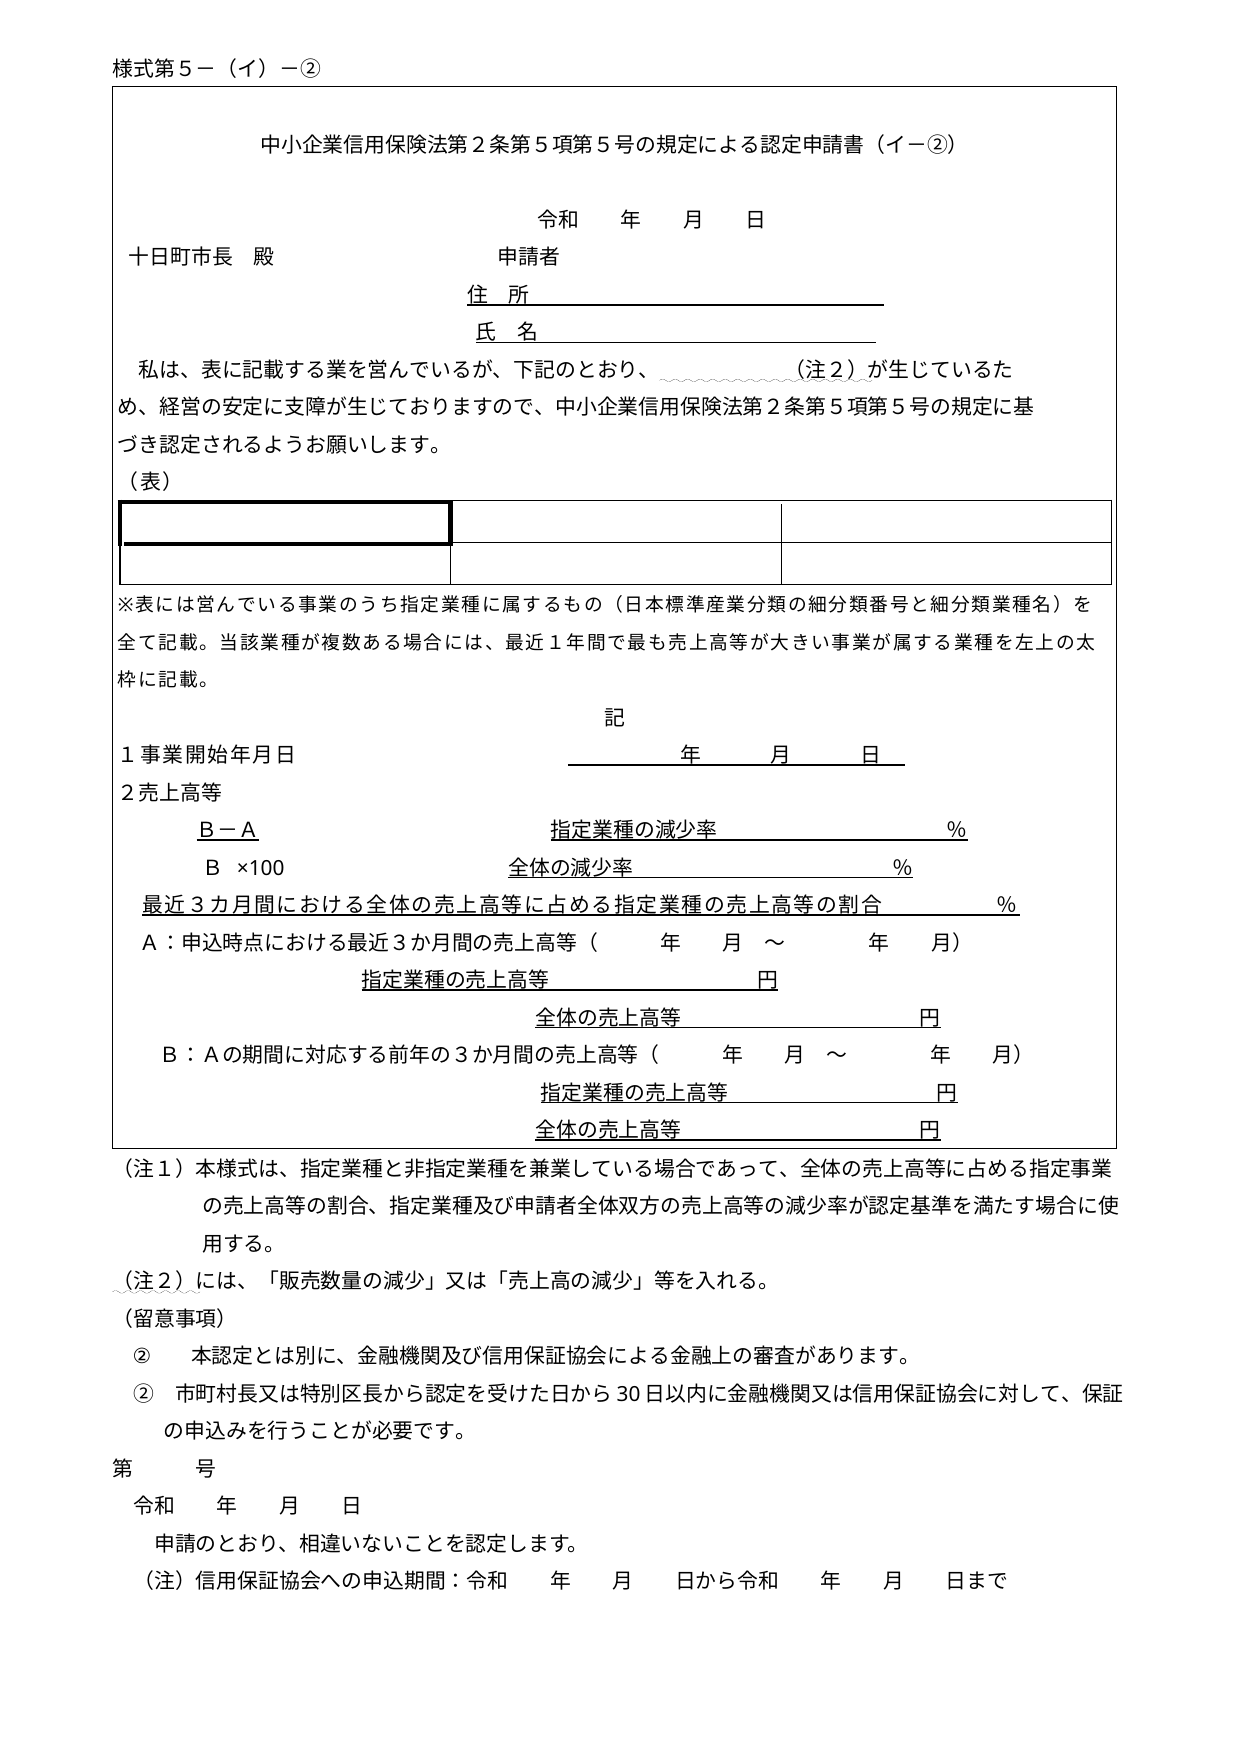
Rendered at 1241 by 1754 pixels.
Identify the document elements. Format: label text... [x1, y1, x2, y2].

text ② 市町村長又は特別区長から認定を受けた日から30日以内に金融機関又は信用保証協会に対して、保証の申込みを行うことが必要です。 [112, 1373, 1128, 1448]
text （注２）には、「販売数量の減少」又は「売上高の減少」等を入れる。 [112, 1261, 1128, 1298]
text （注１）本様式は、指定業種と非指定業種を兼業している場合であって、全体の売上高等に占める指定事業の売上高等の割合、指定業種及び申請者全体双方の売上高等の減少率が認定基準を満たす場合に使用する。 [112, 1148, 1128, 1261]
text 令和 年 月 日 [112, 1486, 1128, 1523]
text 第 号 [112, 1448, 1128, 1486]
list 本認定とは別に、金融機関及び信用保証協会による金融上の審査があります。 [132, 1336, 1128, 1373]
text 申請のとおり、相違いないことを認定します。 [112, 1523, 1128, 1561]
table_header 中小企業信用保険法第２条第５項第５号の規定による認定申請書（イ－②） 令和 年 月 日 十日町市長 殿 申請者 住 所 氏 名 私は、表に記載する業を営んでいるが、下記のとおり、 （注２）が生じているため、経営の安定に支障が生じておりますので、中小企業信用保険法第２条第５項第５号の規定に基づき認定されるようお願いします。 （表） ※表には営んでいる事業のうち指定業種に属するもの（日本標準産業分類の細分類番号と細分類業種名）を全て記載。当該業種が複数ある場合には、最近１年間で最も売上高等が大きい事業が属する業種を左上の太枠に記載。 記 １事業開始年月日 年 月 日 ２売上高等 Ｂ－Ａ 指定業種の減少率 ％ Ｂ ×100 全体の減少率 ％ 最近３カ月間における全体の売上高等に占める指定業種の売上高等の割合 ％ Ａ：申込時点における最近３か月間の売上高等（ 年 月 ～ 年 月） 指定業種の売上高等 円 全体の売上高等 円 Ｂ：Ａの期間に対応する前年の３か月間の売上高等（ 年 月 ～ 年 月） 指定業種の売上高等 円 全体の売上高等 円 [113, 87, 1116, 1147]
text 様式第５－（イ）－② [112, 48, 1128, 86]
text （留意事項） [112, 1298, 1128, 1336]
text （注）信用保証協会への申込期間：令和 年 月 日から令和 年 月 日まで [112, 1561, 1128, 1598]
